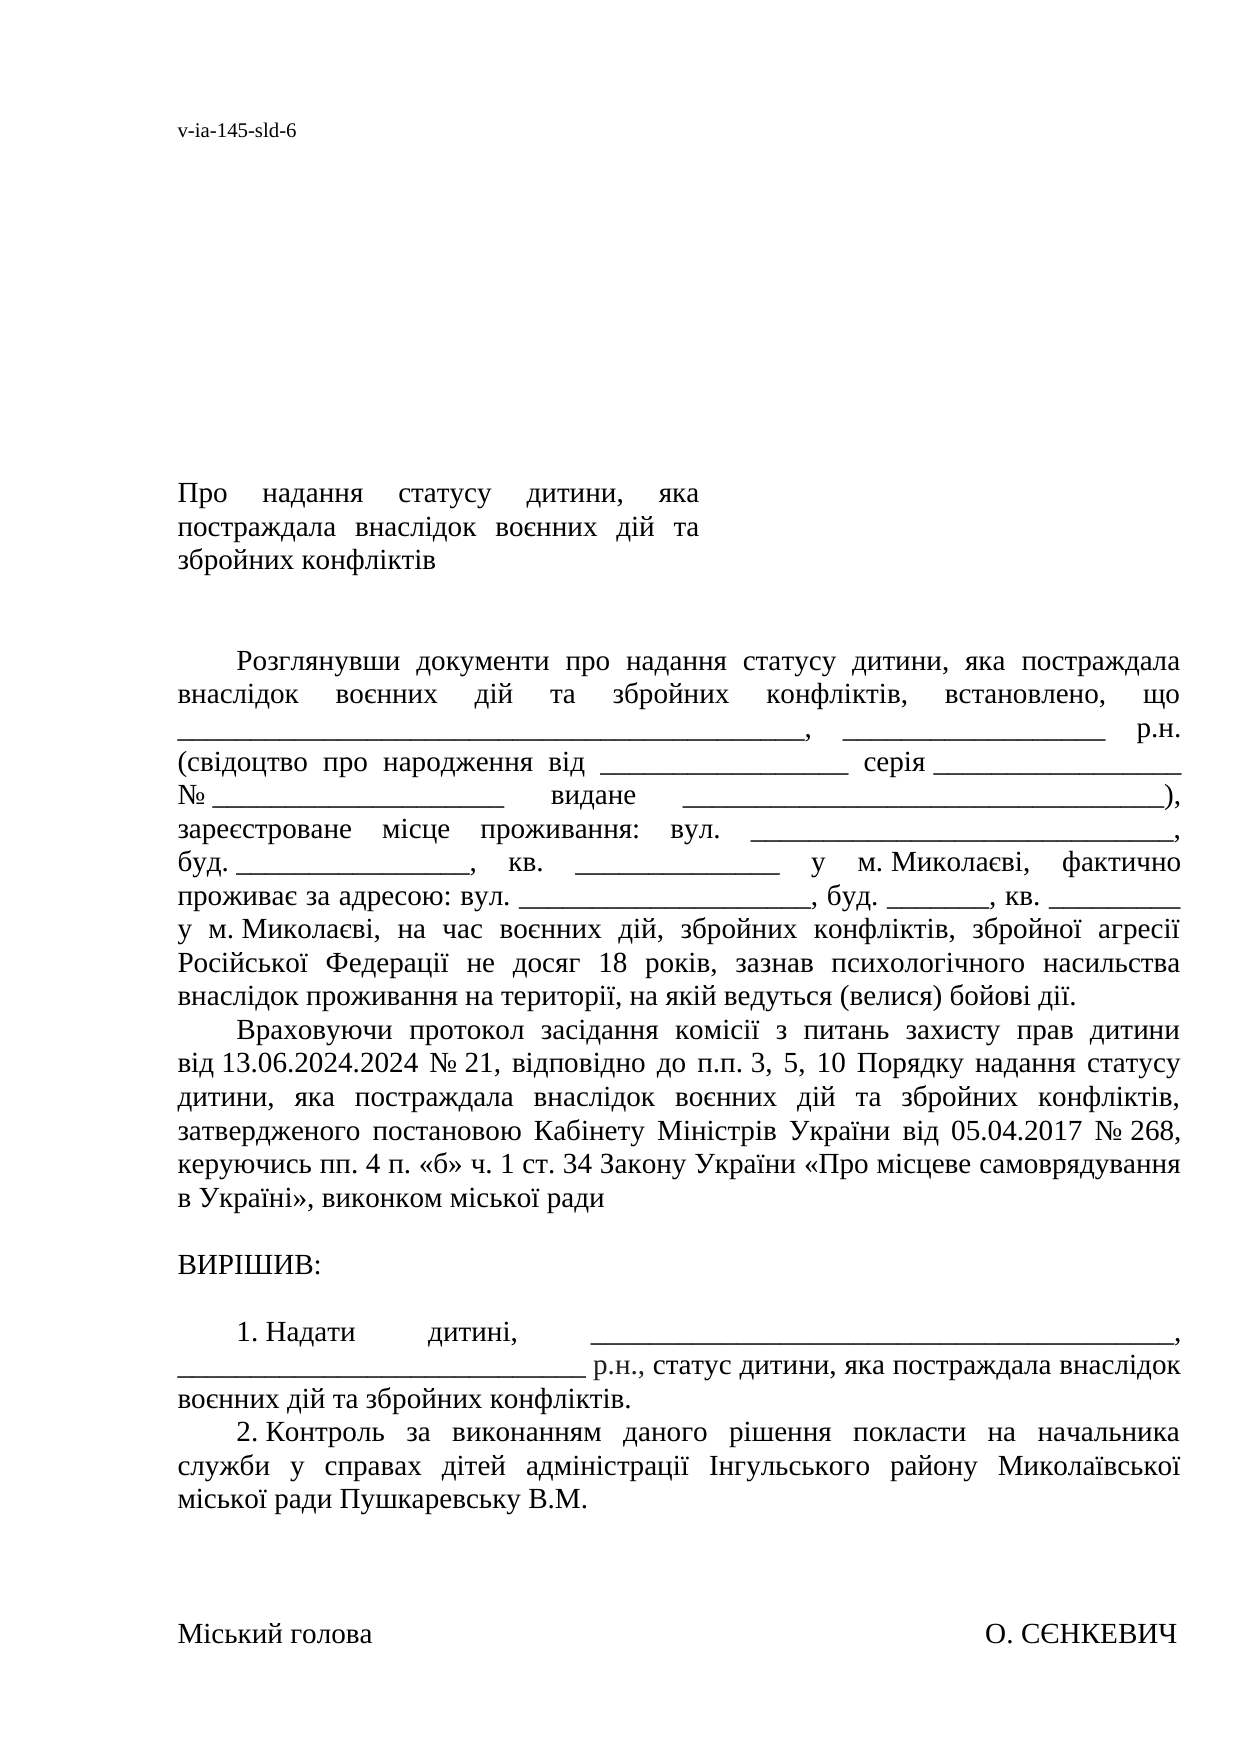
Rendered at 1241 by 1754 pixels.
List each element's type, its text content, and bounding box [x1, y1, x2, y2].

text Міський голова О. СЄНКЕВИЧ [177, 1616, 1181, 1649]
text Про надання статусу дитини, яка постраждала внаслідок воєнних дій та збройних конфліктів [177, 475, 699, 576]
text 1. Надати дитині, ________________________________________, ____________________________ р.н., статус дитини, яка постраждала внаслідок воєнних дій та збройних конфліктів. [177, 1314, 1181, 1414]
text 2. Контроль за виконанням даного рішення покласти на начальника служби у справах дітей адміністрації Інгульського району Миколаївської міської ради Пушкаревську В.М. [177, 1414, 1181, 1515]
text ВИРІШИВ: [177, 1247, 1181, 1280]
text v-іa-145-sld-6 [177, 118, 1181, 142]
text Розглянувши документи про надання статусу дитини, яка постраждала внаслідок воєнних дій та збройних конфліктів, встановлено, що ___________________________________________, __________________ р.н. (свідоцтво про народження від _________________ серія _________________ № ____________________ видане _________________________________), зареєстроване місце проживання: вул. _____________________________, буд. ________________, кв. ______________ у м. Миколаєві, фактично проживає за адресою: вул. ____________________, буд. _______, кв. _________ у м. Миколаєві, на час воєнних дій, збройних конфліктів, збройної агресії Російської Федерації не досяг 18 років, зазнав психологічного насильства внаслідок проживання на території, на якій ведуться (велися) бойові дії. [177, 643, 1181, 1012]
text Враховуючи протокол засідання комісії з питань захисту прав дитини від 13.06.2024.2024 № 21, відповідно до п.п. 3, 5, 10 Порядку надання статусу дитини, яка постраждала внаслідок воєнних дій та збройних конфліктів, затвердженого постановою Кабінету Міністрів України від 05.04.2017 № 268, керуючись пп. 4 п. «б» ч. 1 ст. 34 Закону України «Про місцеве самоврядування в Україні», виконком міської ради [177, 1012, 1181, 1213]
